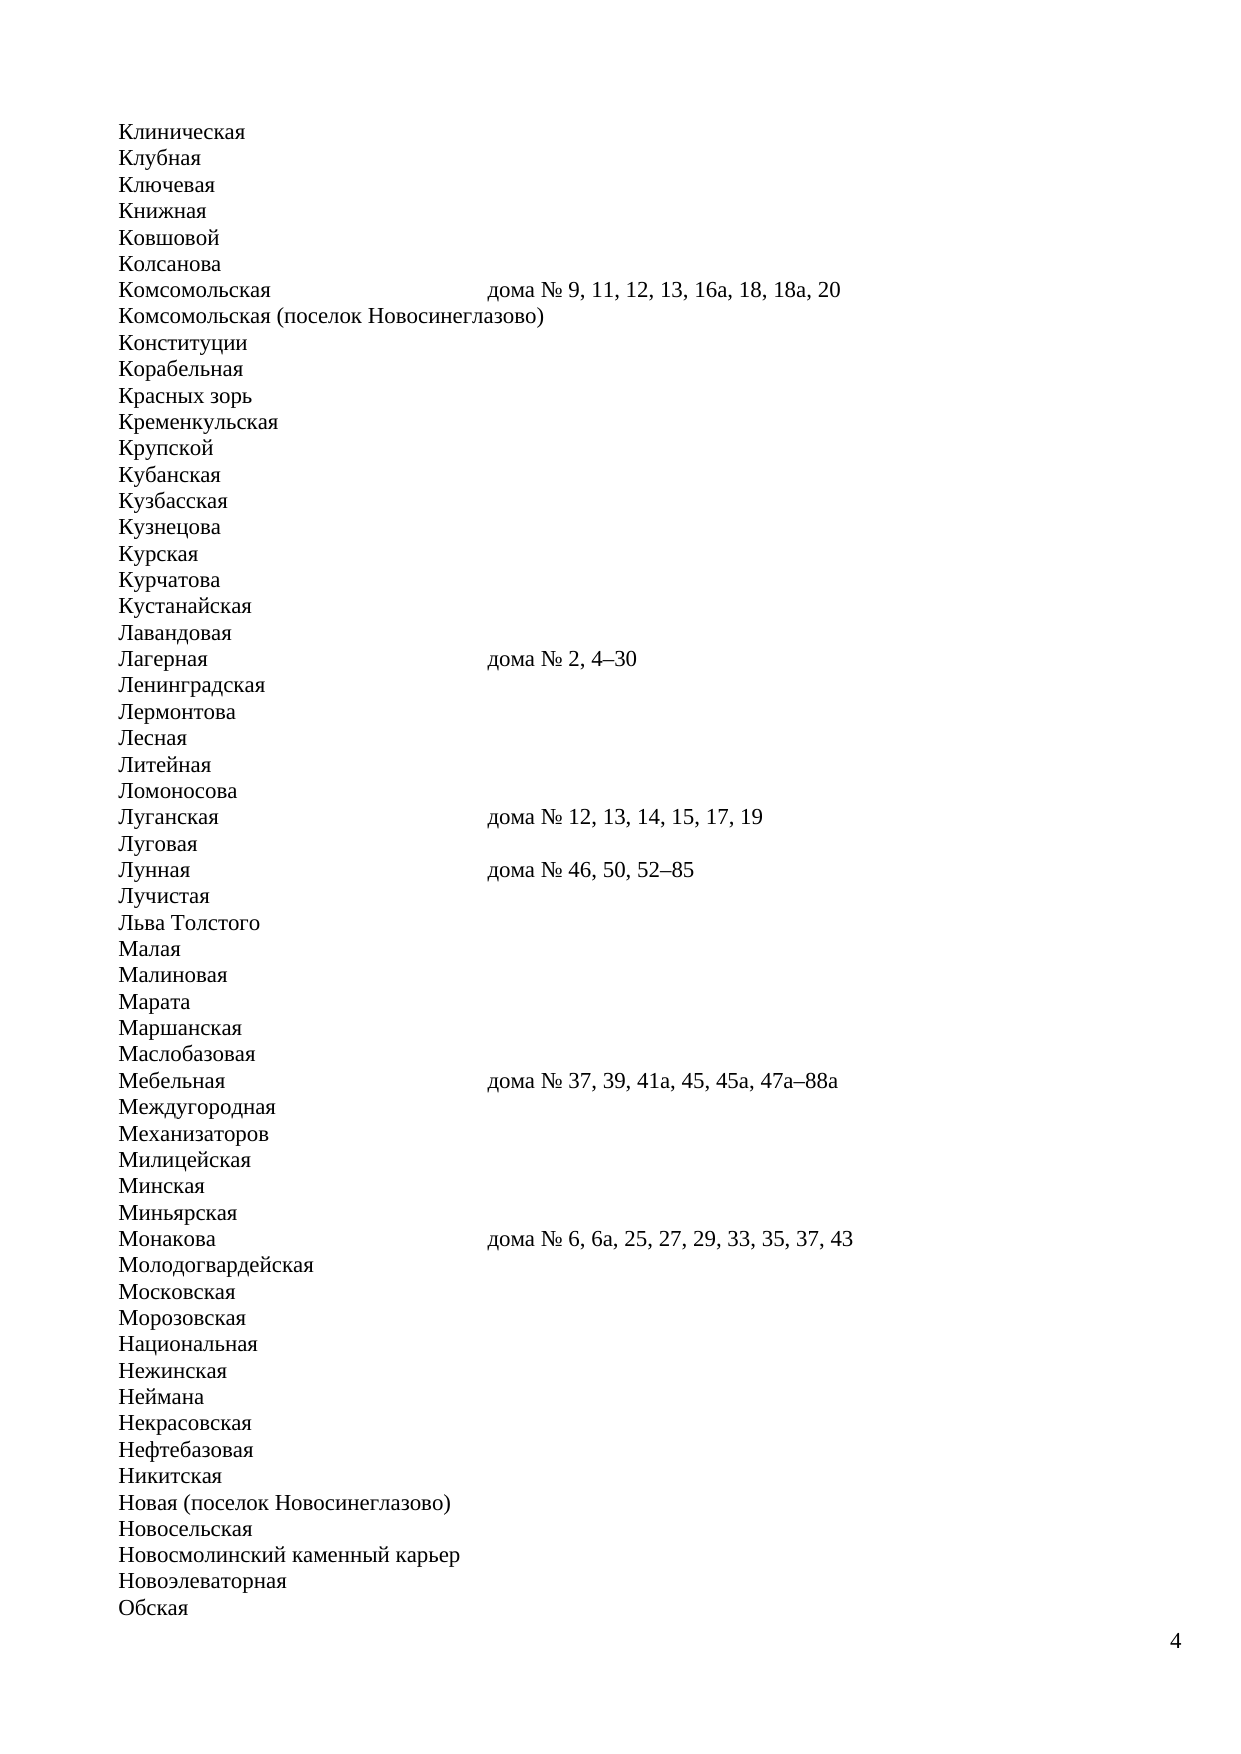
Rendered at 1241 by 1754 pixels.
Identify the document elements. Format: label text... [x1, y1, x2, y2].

text Морозовская [118, 1304, 1181, 1330]
text Курчатова [118, 566, 1181, 592]
text Новая (поселок Новосинеглазово) [118, 1488, 1181, 1515]
text Литейная [118, 751, 1181, 777]
text Неймана [118, 1383, 1181, 1409]
text Миньярская [118, 1199, 1181, 1225]
text Милицейская [118, 1146, 1181, 1172]
text Клиническая [118, 118, 1181, 144]
text Московская [118, 1278, 1181, 1304]
text Маслобазовая [118, 1041, 1181, 1067]
text Лавандовая [118, 619, 1181, 645]
text Луганская дома № 12, 13, 14, 15, 17, 19 [118, 803, 1181, 830]
text Лермонтова [118, 698, 1181, 724]
text Лучистая [118, 882, 1181, 909]
text Национальная [118, 1330, 1181, 1357]
text Никитская [118, 1462, 1181, 1488]
text Молодогвардейская [118, 1251, 1181, 1278]
text Малая [118, 935, 1181, 961]
text Кубанская [118, 461, 1181, 487]
text Комсомольская (поселок Новосинеглазово) [118, 303, 1181, 329]
text Ломоносова [118, 777, 1181, 803]
text Новосельская [118, 1515, 1181, 1541]
text Корабельная [118, 355, 1181, 382]
text Конституции [118, 329, 1181, 355]
text Комсомольская дома № 9, 11, 12, 13, 16а, 18, 18а, 20 [118, 276, 1181, 303]
text Ленинградская [118, 672, 1181, 698]
text Нежинская [118, 1357, 1181, 1383]
text Курская [118, 540, 1181, 566]
text Ковшовой [118, 223, 1181, 250]
text Клубная [118, 144, 1181, 171]
text Обская [118, 1594, 1181, 1620]
text Новосмолинский каменный карьер [118, 1541, 1181, 1568]
text Крупской [118, 434, 1181, 461]
text Минская [118, 1172, 1181, 1199]
text Механизаторов [118, 1119, 1181, 1146]
text Кустанайская [118, 592, 1181, 619]
text Некрасовская [118, 1409, 1181, 1436]
text Мебельная дома № 37, 39, 41а, 45, 45а, 47а–88а [118, 1067, 1181, 1093]
text Междугородная [118, 1093, 1181, 1119]
text Колсанова [118, 250, 1181, 276]
text Малиновая [118, 961, 1181, 988]
text Нефтебазовая [118, 1436, 1181, 1462]
text Лесная [118, 724, 1181, 751]
text Новоэлеваторная [118, 1568, 1181, 1594]
text Маршанская [118, 1014, 1181, 1041]
text Лунная дома № 46, 50, 52–85 [118, 856, 1181, 882]
text Лагерная дома № 2, 4–30 [118, 645, 1181, 672]
text Ключевая [118, 171, 1181, 197]
text Кузбасская [118, 487, 1181, 513]
text Кузнецова [118, 513, 1181, 540]
text Книжная [118, 197, 1181, 223]
text Красных зорь [118, 382, 1181, 408]
text Марата [118, 988, 1181, 1014]
text Монакова дома № 6, 6а, 25, 27, 29, 33, 35, 37, 43 [118, 1225, 1181, 1251]
text Льва Толстого [118, 909, 1181, 935]
text Кременкульская [118, 408, 1181, 434]
text Луговая [118, 830, 1181, 856]
